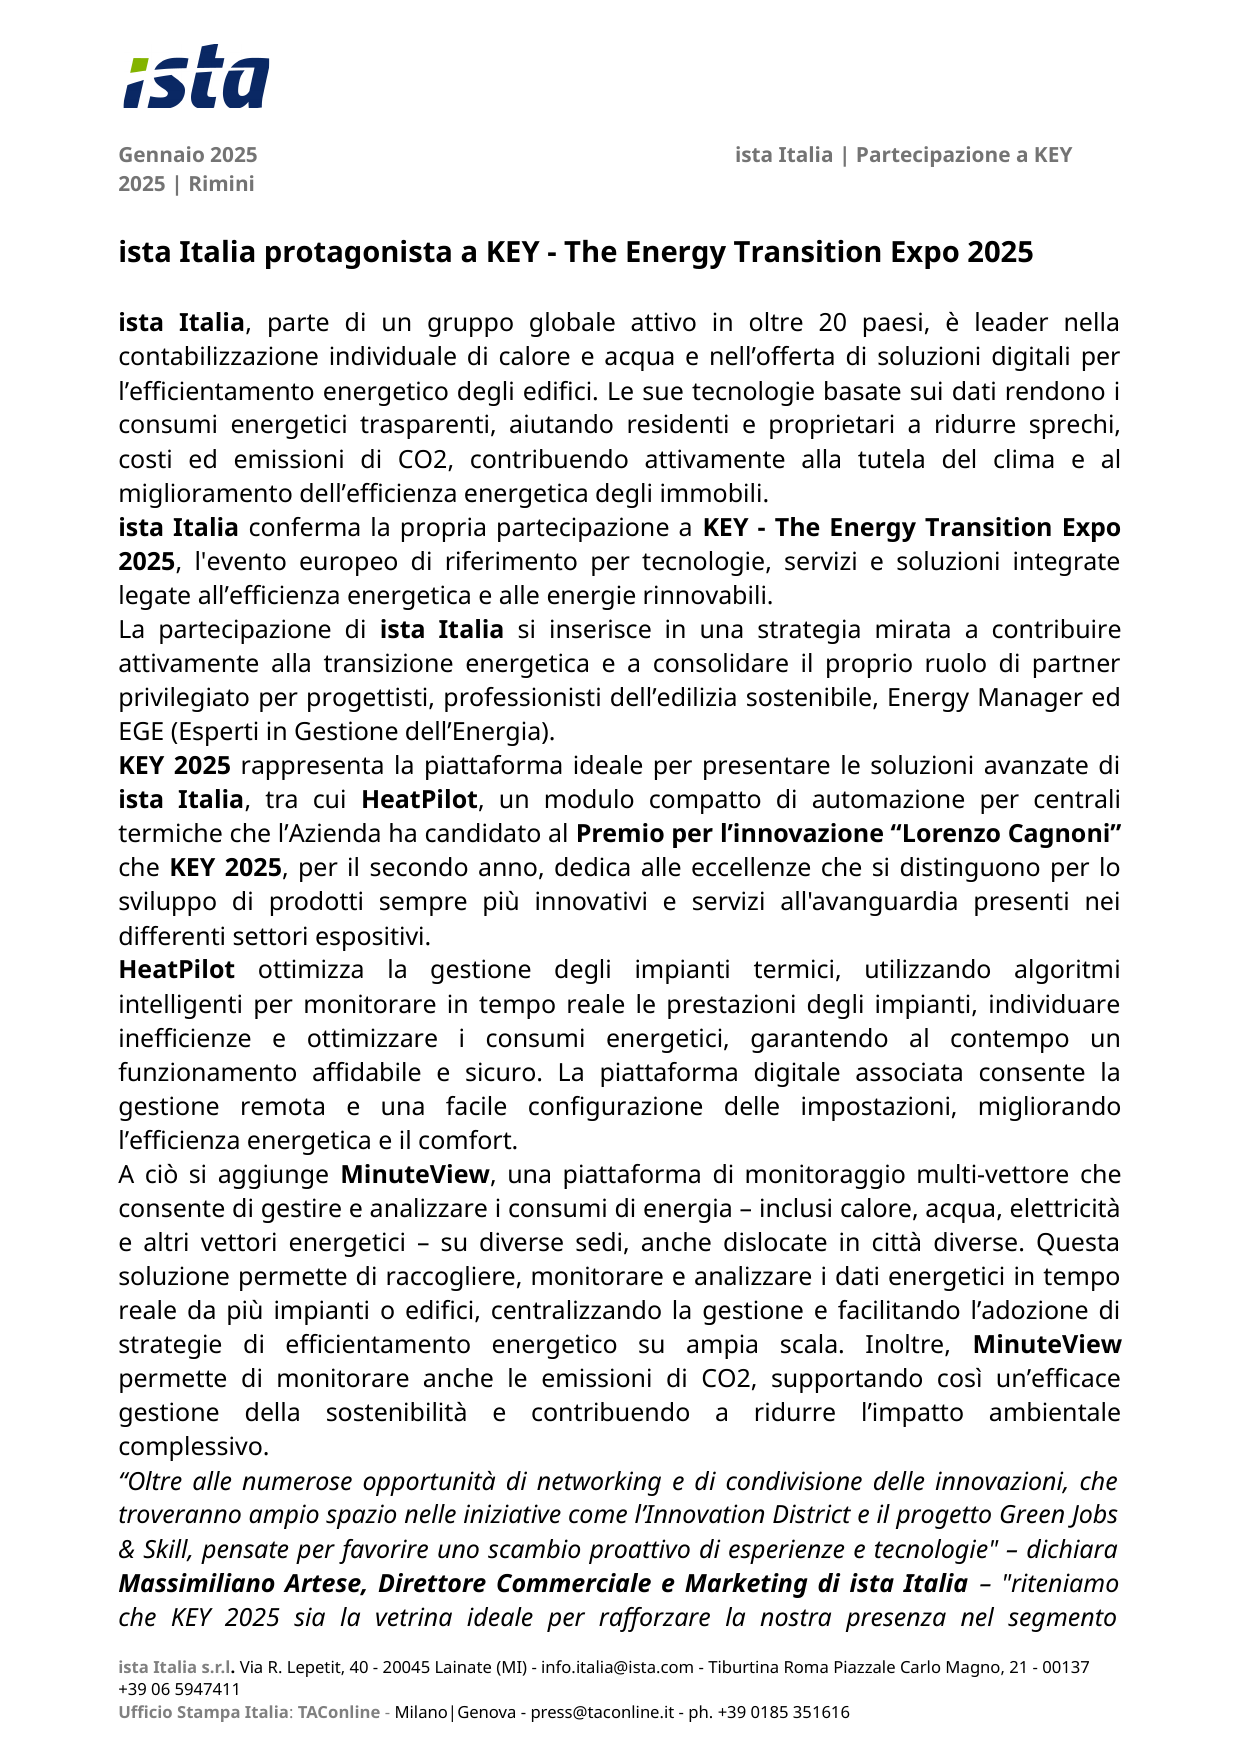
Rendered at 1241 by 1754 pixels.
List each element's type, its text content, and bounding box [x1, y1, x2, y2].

text ista Italia protagonista a KEY - The Energy Transition Expo 2025 [118, 231, 1122, 271]
text La partecipazione di ista Italia si inserisce in una strategia mirata a contribuire attivamente alla transizione energetica e a consolidare il proprio ruolo di partner privilegiato per progettisti, professionisti dell’edilizia sostenibile, Energy Manager ed EGE (Esperti in Gestione dell’Energia). [118, 612, 1122, 748]
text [118, 1463, 1122, 1633]
text HeatPilot ottimizza la gestione degli impianti termici, utilizzando algoritmi intelligenti per monitorare in tempo reale le prestazioni degli impianti, individuare inefficienze e ottimizzare i consumi energetici, garantendo al contempo un funzionamento affidabile e sicuro. La piattaforma digitale associata consente la gestione remota e una facile configurazione delle impostazioni, migliorando l’efficienza energetica e il comfort. [118, 952, 1122, 1157]
picture [122, 44, 269, 107]
text KEY 2025 rappresenta la piattaforma ideale per presentare le soluzioni avanzate di ista Italia, tra cui HeatPilot, un modulo compatto di automazione per centrali termiche che l’Azienda ha candidato al Premio per l’innovazione “Lorenzo Cagnoni” che KEY 2025, per il secondo anno, dedica alle eccellenze che si distinguono per lo sviluppo di prodotti sempre più innovativi e servizi all'avanguardia presenti nei differenti settori espositivi. [118, 748, 1122, 952]
text ista Italia conferma la propria partecipazione a KEY - The Energy Transition Expo 2025, l'evento europeo di riferimento per tecnologie, servizi e soluzioni integrate legate all’efficienza energetica e alle energie rinnovabili. [118, 509, 1122, 612]
text A ciò si aggiunge MinuteView, una piattaforma di monitoraggio multi-vettore che consente di gestire e analizzare i consumi di energia – inclusi calore, acqua, elettricità e altri vettori energetici – su diverse sedi, anche dislocate in città diverse. Questa soluzione permette di raccogliere, monitorare e analizzare i dati energetici in tempo reale da più impianti o edifici, centralizzando la gestione e facilitando l’adozione di strategie di efficientamento energetico su ampia scala. Inoltre, MinuteView permette di monitorare anche le emissioni di CO2, supportando così un’efficace gestione della sostenibilità e contribuendo a ridurre l’impatto ambientale complessivo. [118, 1157, 1122, 1463]
text ista Italia, parte di un gruppo globale attivo in oltre 20 paesi, è leader nella contabilizzazione individuale di calore e acqua e nell’offerta di soluzioni digitali per l’efficientamento energetico degli edifici. Le sue tecnologie basate sui dati rendono i consumi energetici trasparenti, aiutando residenti e proprietari a ridurre sprechi, costi ed emissioni di CO2, contribuendo attivamente alla tutela del clima e al miglioramento dell’efficienza energetica degli immobili. [118, 305, 1122, 509]
text Gennaio 2025 ista Italia | Partecipazione a KEY 2025 | Rimini [118, 140, 1122, 197]
